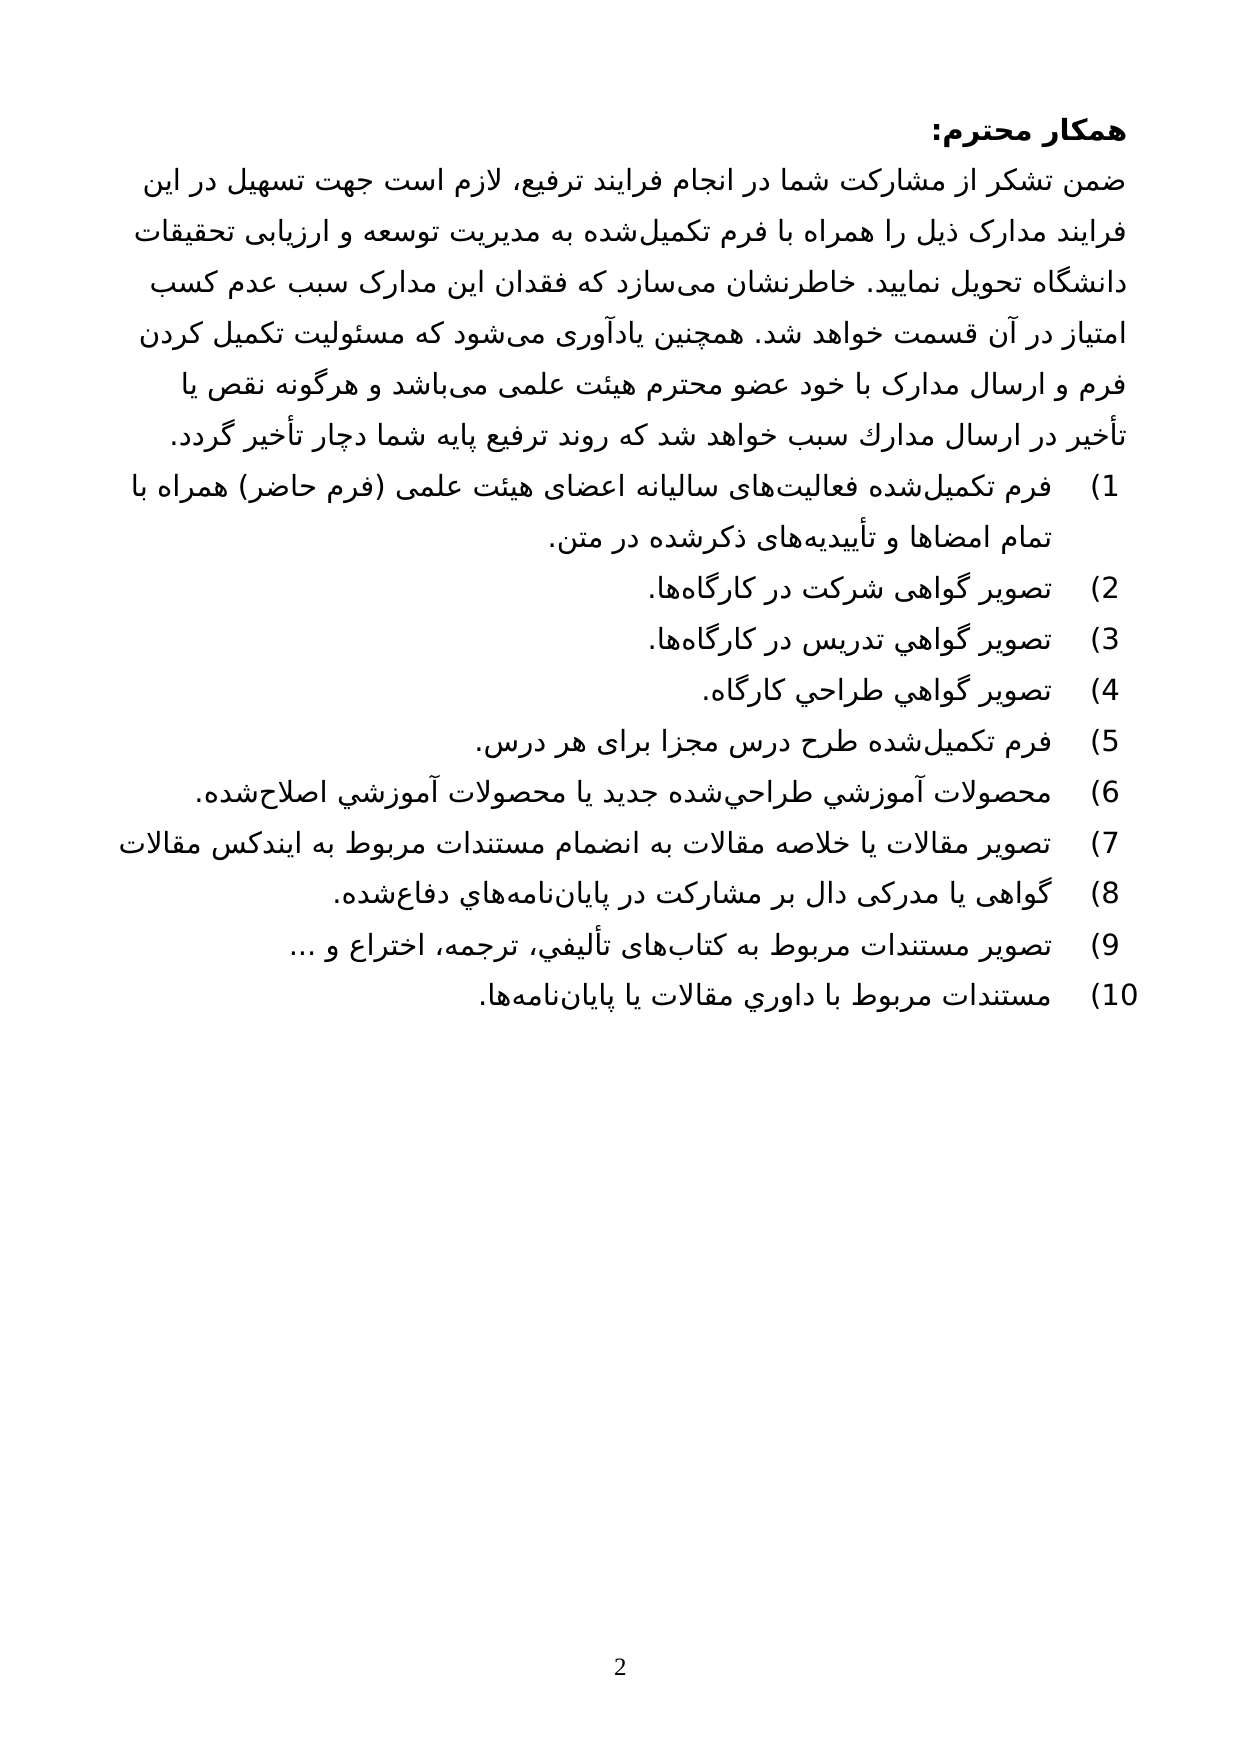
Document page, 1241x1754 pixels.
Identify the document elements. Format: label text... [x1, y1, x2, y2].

list تصوير مستندات مربوط به كتاب‌های تأليفي، ترجمه، اختراع و ... [113, 928, 1090, 962]
text همکار محترم: [113, 113, 1127, 147]
text ضمن تشکر از مشارکت شما در انجام فرایند ترفیع، لازم است جهت تسهیل در این فرایند مدارک ذیل را همراه با فرم تکمیل‌شده به مدیریت توسعه و ارزیابی تحقیقات دانشگاه تحویل نمایید. خاطرنشان می‌سازد که فقدان این مدارک سبب عدم کسب امتیاز در آن قسمت خواهد شد. همچنین یاد‌آوری می‌شود که مسئولیت تکمیل کردن فرم و ارسال مدارک با خود عضو محترم هیئت علمی می‌باشد و هرگونه نقص یا تأخیر در ارسال مدارك سبب خواهد شد كه روند ترفيع پايه‌ شما دچار تأخير گردد. [113, 164, 1127, 452]
list مستندات مربوط با داوري مقالات يا پايان‌نامه‌ها. [113, 979, 1090, 1013]
list تصویر گواهی شرکت در کارگاه‌ها. [113, 571, 1090, 605]
list محصولات آموزشي طراحي‌شده جديد يا محصولات آموزشي اصلاح‌شده. [113, 775, 1090, 809]
list تصوير مقالات يا خلاصه مقالات به انضمام مستندات مربوط به ایندکس مقالات [113, 826, 1090, 860]
list تصوير گواهي تدريس در كارگاه‌ها. [113, 622, 1090, 656]
list گواهی یا مدرکی دال بر مشارکت در پايان‌نامه‌هاي دفاع‌شده. [113, 877, 1090, 911]
list تصوير گواهي طراحي كارگاه. [113, 673, 1090, 707]
list فرم تکمیل‌شده فعالیت‌های سالیانه‌ اعضای هیئت علمی (فرم حاضر) همراه با تمام امضاها و تأییدیه‌های ذکرشده در متن. [113, 469, 1090, 554]
list فرم تکمیل‌شده طرح درس مجزا برای هر درس. [113, 724, 1090, 758]
